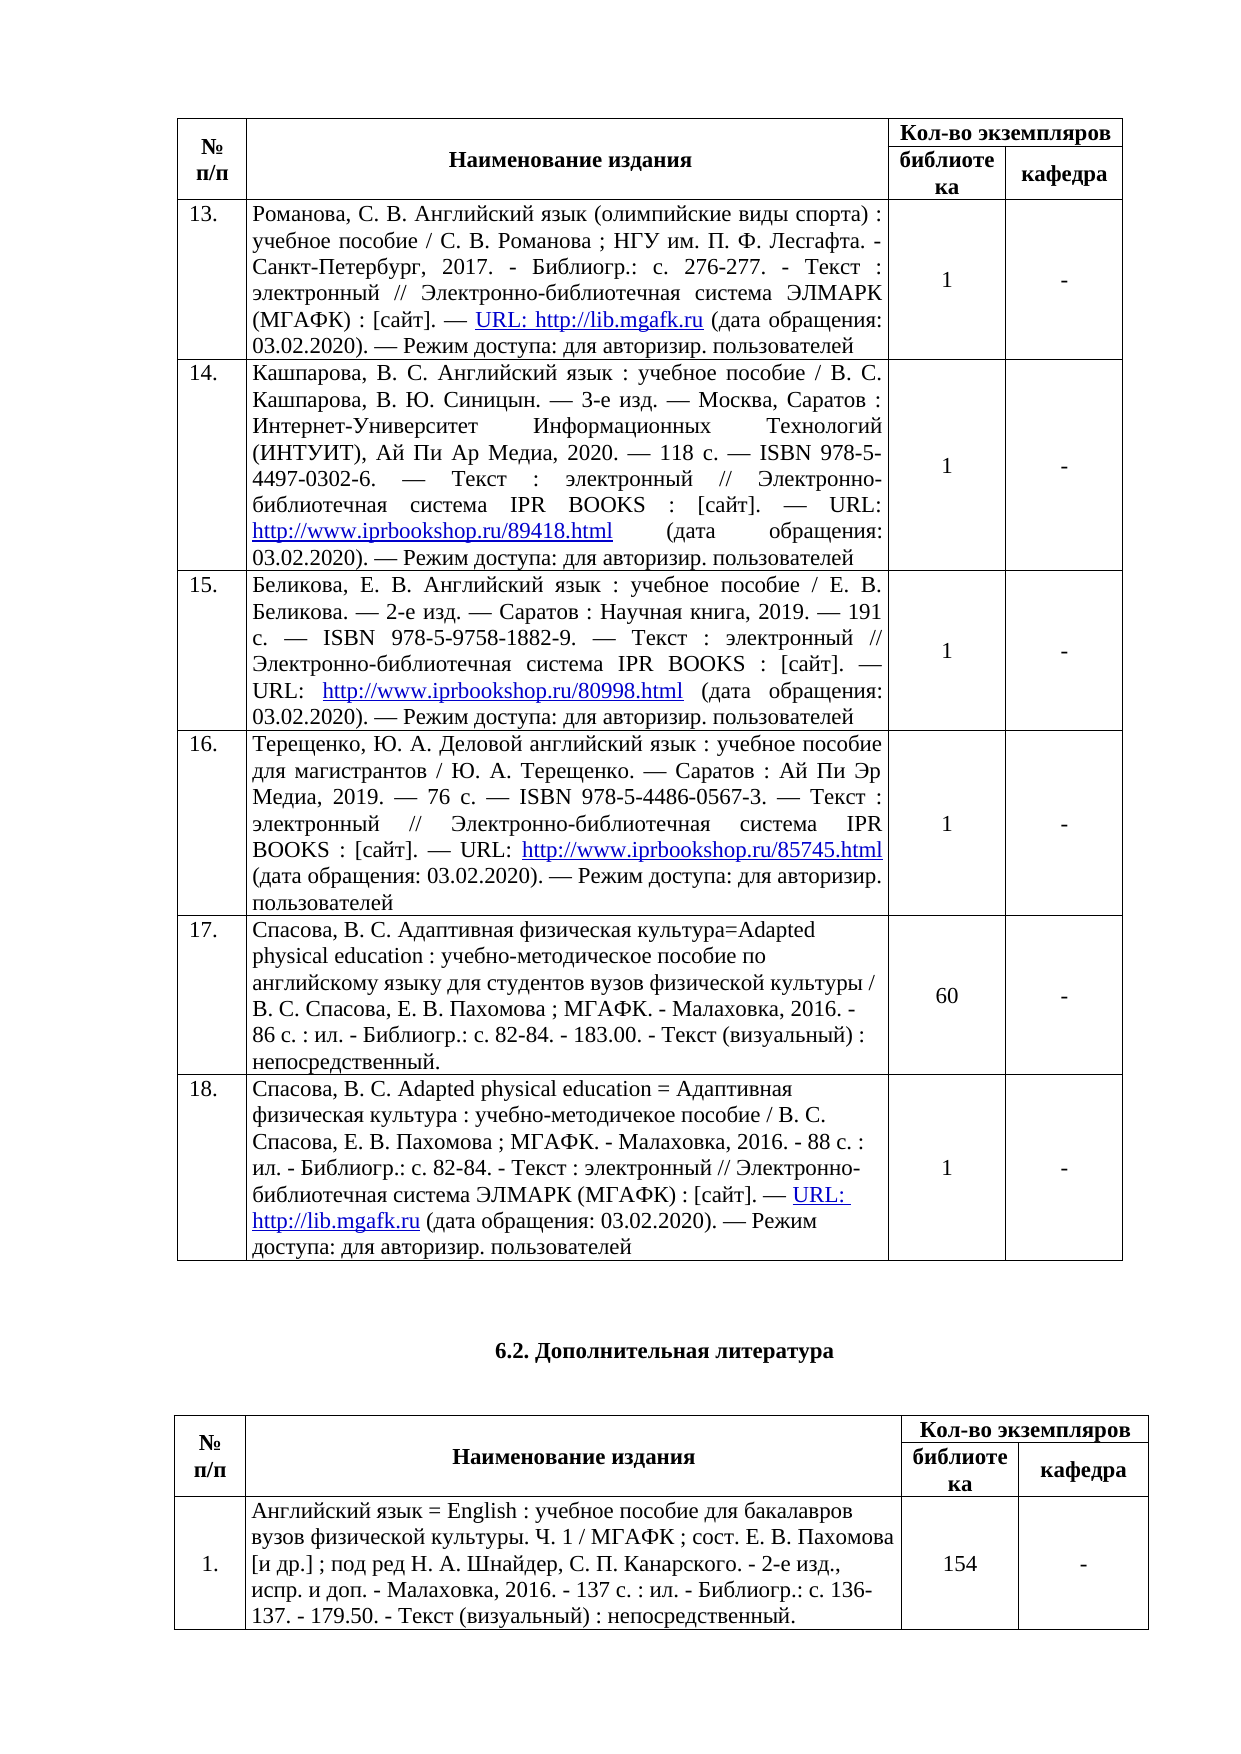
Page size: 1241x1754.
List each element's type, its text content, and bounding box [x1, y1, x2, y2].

table_cell библиотека [902, 1443, 1018, 1496]
table_header № п/п [178, 119, 246, 199]
table_cell - [1006, 200, 1122, 358]
table_cell 154 [902, 1497, 1018, 1629]
table_cell кафедра [1006, 147, 1122, 199]
table_header Наименование издания [247, 119, 888, 199]
table_cell 1 [889, 571, 1005, 729]
table_cell библиотека [889, 147, 1005, 199]
table_header Кол-во экземпляров [889, 119, 1122, 146]
table_cell [178, 571, 246, 729]
table_cell [178, 200, 246, 358]
table_cell [178, 360, 246, 570]
table_cell Английский язык = English : учебное пособие для бакалавров вузов физической культуры. Ч. 1 / МГАФК ; сост. Е. В. Пахомова [и др.] ; под ред Н. А. Шнайдер, С. П. Канарского. - 2-е изд., испр. и доп. - Малаховка, 2016. - 137 с. : ил. - Библиогр.: с. 136-137. - 179.50. - Текст (визуальный) : непосредственный. [246, 1497, 901, 1629]
table_cell Романова, С. В. Английский язык (олимпийские виды спорта) : учебное пособие / С. В. Романова ; НГУ им. П. Ф. Лесгафта. - Санкт-Петербург, 2017. - Библиогр.: с. 276-277. - Текст : электронный // Электронно-библиотечная система ЭЛМАРК (МГАФК) : [сайт]. — URL: http://lib.mgafk.ru (дата обращения: 03.02.2020). — Режим доступа: для авторизир. пользователей [247, 200, 888, 358]
table_header Наименование издания [246, 1416, 901, 1496]
table_cell Терещенко, Ю. А. Деловой английский язык : учебное пособие для магистрантов / Ю. А. Терещенко. — Саратов : Ай Пи Эр Медиа, 2019. — 76 c. — ISBN 978-5-4486-0567-3. — Текст : электронный // Электронно-библиотечная система IPR BOOKS : [сайт]. — URL: http://www.iprbookshop.ru/85745.html (дата обращения: 03.02.2020). — Режим доступа: для авторизир. пользователей [247, 731, 888, 915]
table_cell - [1019, 1497, 1148, 1629]
table_cell - [1006, 916, 1122, 1074]
table_header Кол-во экземпляров [902, 1416, 1148, 1442]
table_cell - [1006, 360, 1122, 570]
table_cell Кашпарова, В. С. Английский язык : учебное пособие / В. С. Кашпарова, В. Ю. Синицын. — 3-е изд. — Москва, Саратов : Интернет-Университет Информационных Технологий (ИНТУИТ), Ай Пи Ар Медиа, 2020. — 118 c. — ISBN 978-5-4497-0302-6. — Текст : электронный // Электронно-библиотечная система IPR BOOKS : [сайт]. — URL: http://www.iprbookshop.ru/89418.html (дата обращения: 03.02.2020). — Режим доступа: для авторизир. пользователей [247, 360, 888, 570]
table_cell - [1006, 571, 1122, 729]
table_cell - [1006, 1075, 1122, 1260]
table_cell Спасова, В. С. Адаптивная физическая культура=Adapted physical education : учебно-методическое пособие по английскому языку для студентов вузов физической культуры / В. С. Спасова, Е. В. Пахомова ; МГАФК. - Малаховка, 2016. - 86 с. : ил. - Библиогр.: с. 82-84. - 183.00. - Текст (визуальный) : непосредственный. [247, 916, 888, 1074]
table_cell Беликова, Е. В. Английский язык : учебное пособие / Е. В. Беликова. — 2-е изд. — Саратов : Научная книга, 2019. — 191 c. — ISBN 978-5-9758-1882-9. — Текст : электронный // Электронно-библиотечная система IPR BOOKS : [сайт]. — URL: http://www.iprbookshop.ru/80998.html (дата обращения: 03.02.2020). — Режим доступа: для авторизир. пользователей [247, 571, 888, 729]
table_cell - [1006, 731, 1122, 915]
table_cell 1 [889, 200, 1005, 358]
table_cell 1 [889, 360, 1005, 570]
table_cell [178, 1075, 246, 1260]
table_cell [178, 731, 246, 915]
table_header № п/п [175, 1416, 245, 1496]
table_cell 1 [889, 731, 1005, 915]
table_cell 60 [889, 916, 1005, 1074]
table_cell 1 [889, 1075, 1005, 1260]
text 6.2. Дополнительная литература [177, 1337, 1152, 1363]
table_cell 1. [175, 1497, 245, 1629]
table_cell Спасова, В. С. Adapted physical education = Адаптивная физическая культура : учебно-методичекое пособие / В. С. Спасова, Е. В. Пахомова ; МГАФК. - Малаховка, 2016. - 88 с. : ил. - Библиогр.: с. 82-84. - Текст : электронный // Электронно-библиотечная система ЭЛМАРК (МГАФК) : [сайт]. — URL: http://lib.mgafk.ru (дата обращения: 03.02.2020). — Режим доступа: для авторизир. пользователей [247, 1075, 888, 1260]
table_cell [178, 916, 246, 1074]
table_cell кафедра [1019, 1443, 1148, 1496]
